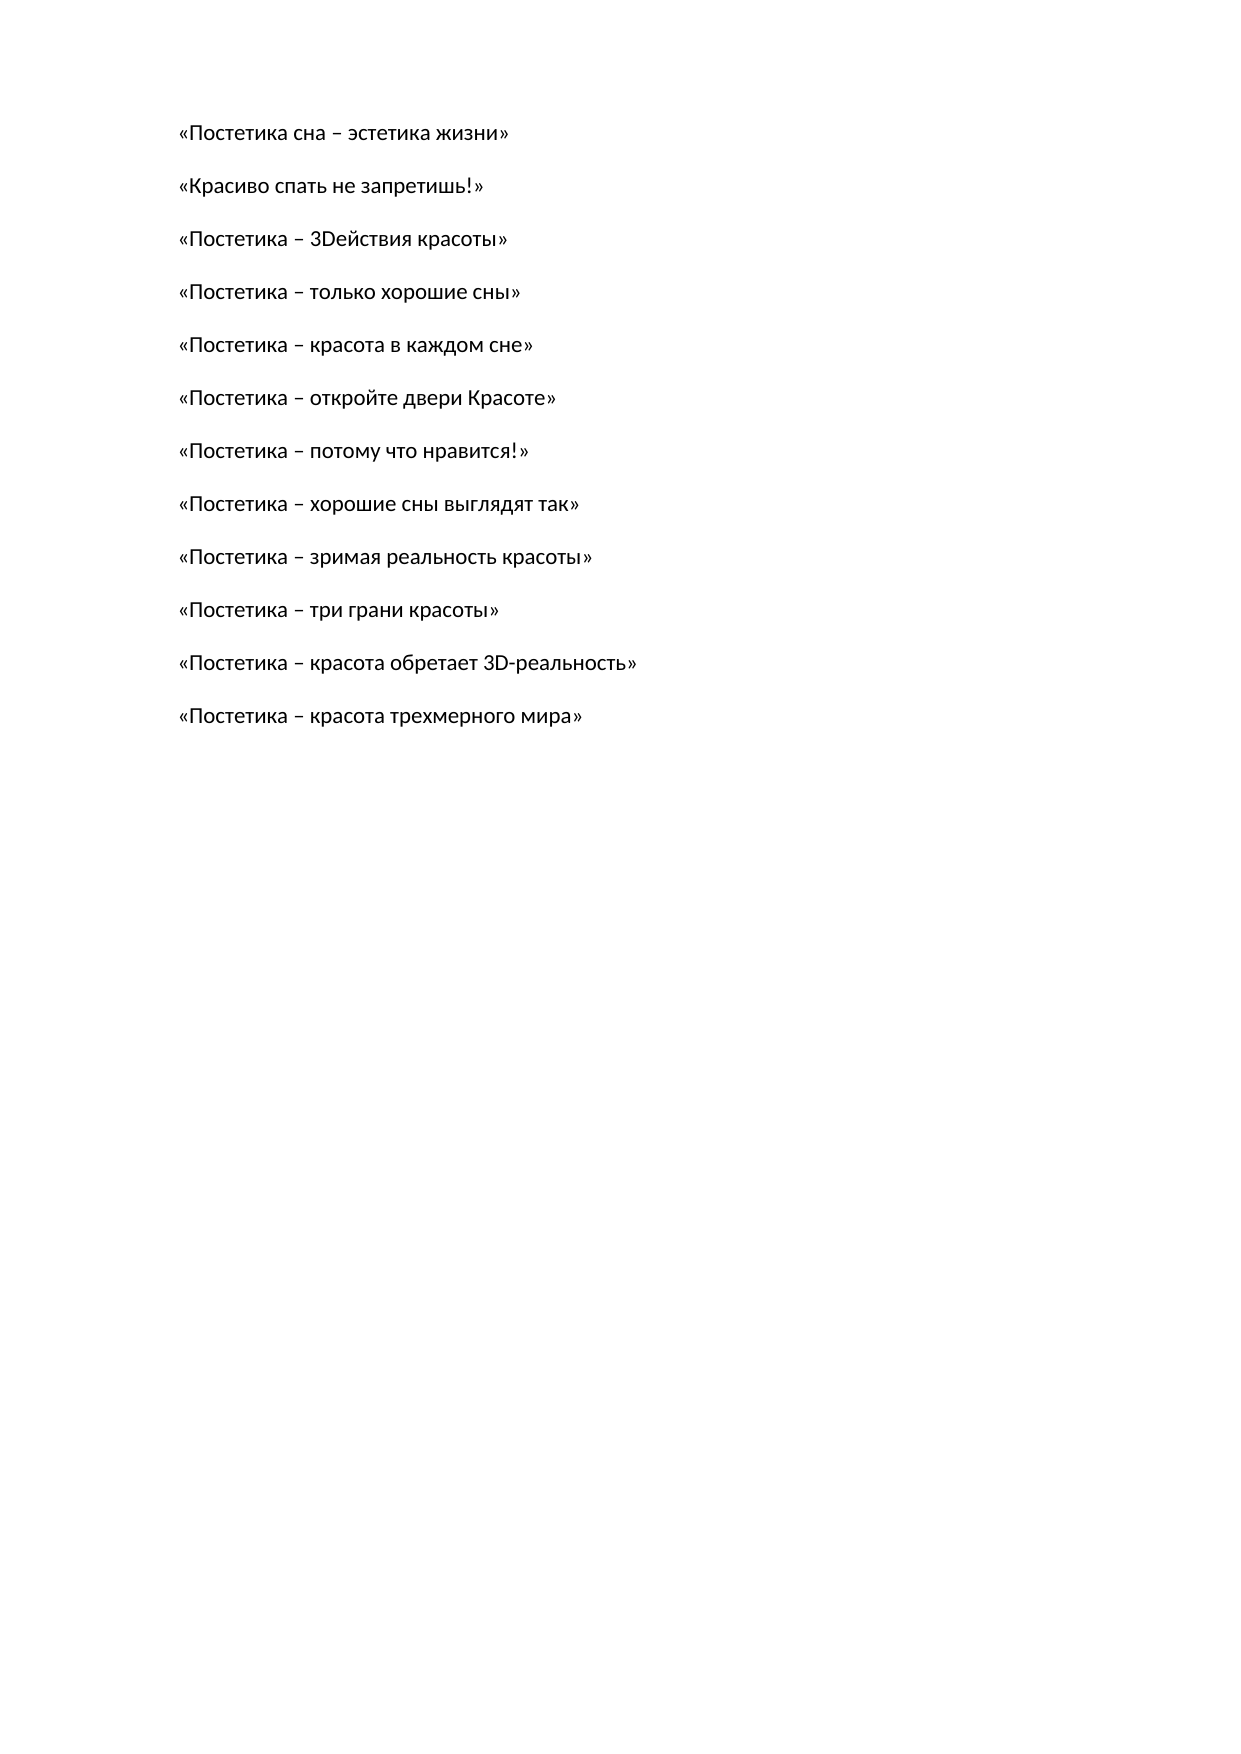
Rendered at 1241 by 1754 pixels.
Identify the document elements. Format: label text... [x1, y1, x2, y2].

text «Постетика – три грани красоты» [177, 595, 1152, 623]
text «Постетика – потому что нравится!» [177, 436, 1152, 464]
text «Постетика – красота трехмерного мира» [177, 701, 1152, 729]
text «Постетика – красота в каждом сне» [177, 330, 1152, 358]
text «Постетика – 3Dействия красоты» [177, 224, 1152, 252]
text «Постетика сна – эстетика жизни» [177, 118, 1152, 146]
text «Красиво спать не запретишь!» [177, 171, 1152, 199]
text «Постетика – только хорошие сны» [177, 277, 1152, 305]
text «Постетика – хорошие сны выглядят так» [177, 489, 1152, 517]
text «Постетика – зримая реальность красоты» [177, 542, 1152, 570]
text «Постетика – красота обретает 3D-реальность» [177, 648, 1152, 676]
text «Постетика – откройте двери Красоте» [177, 383, 1152, 411]
